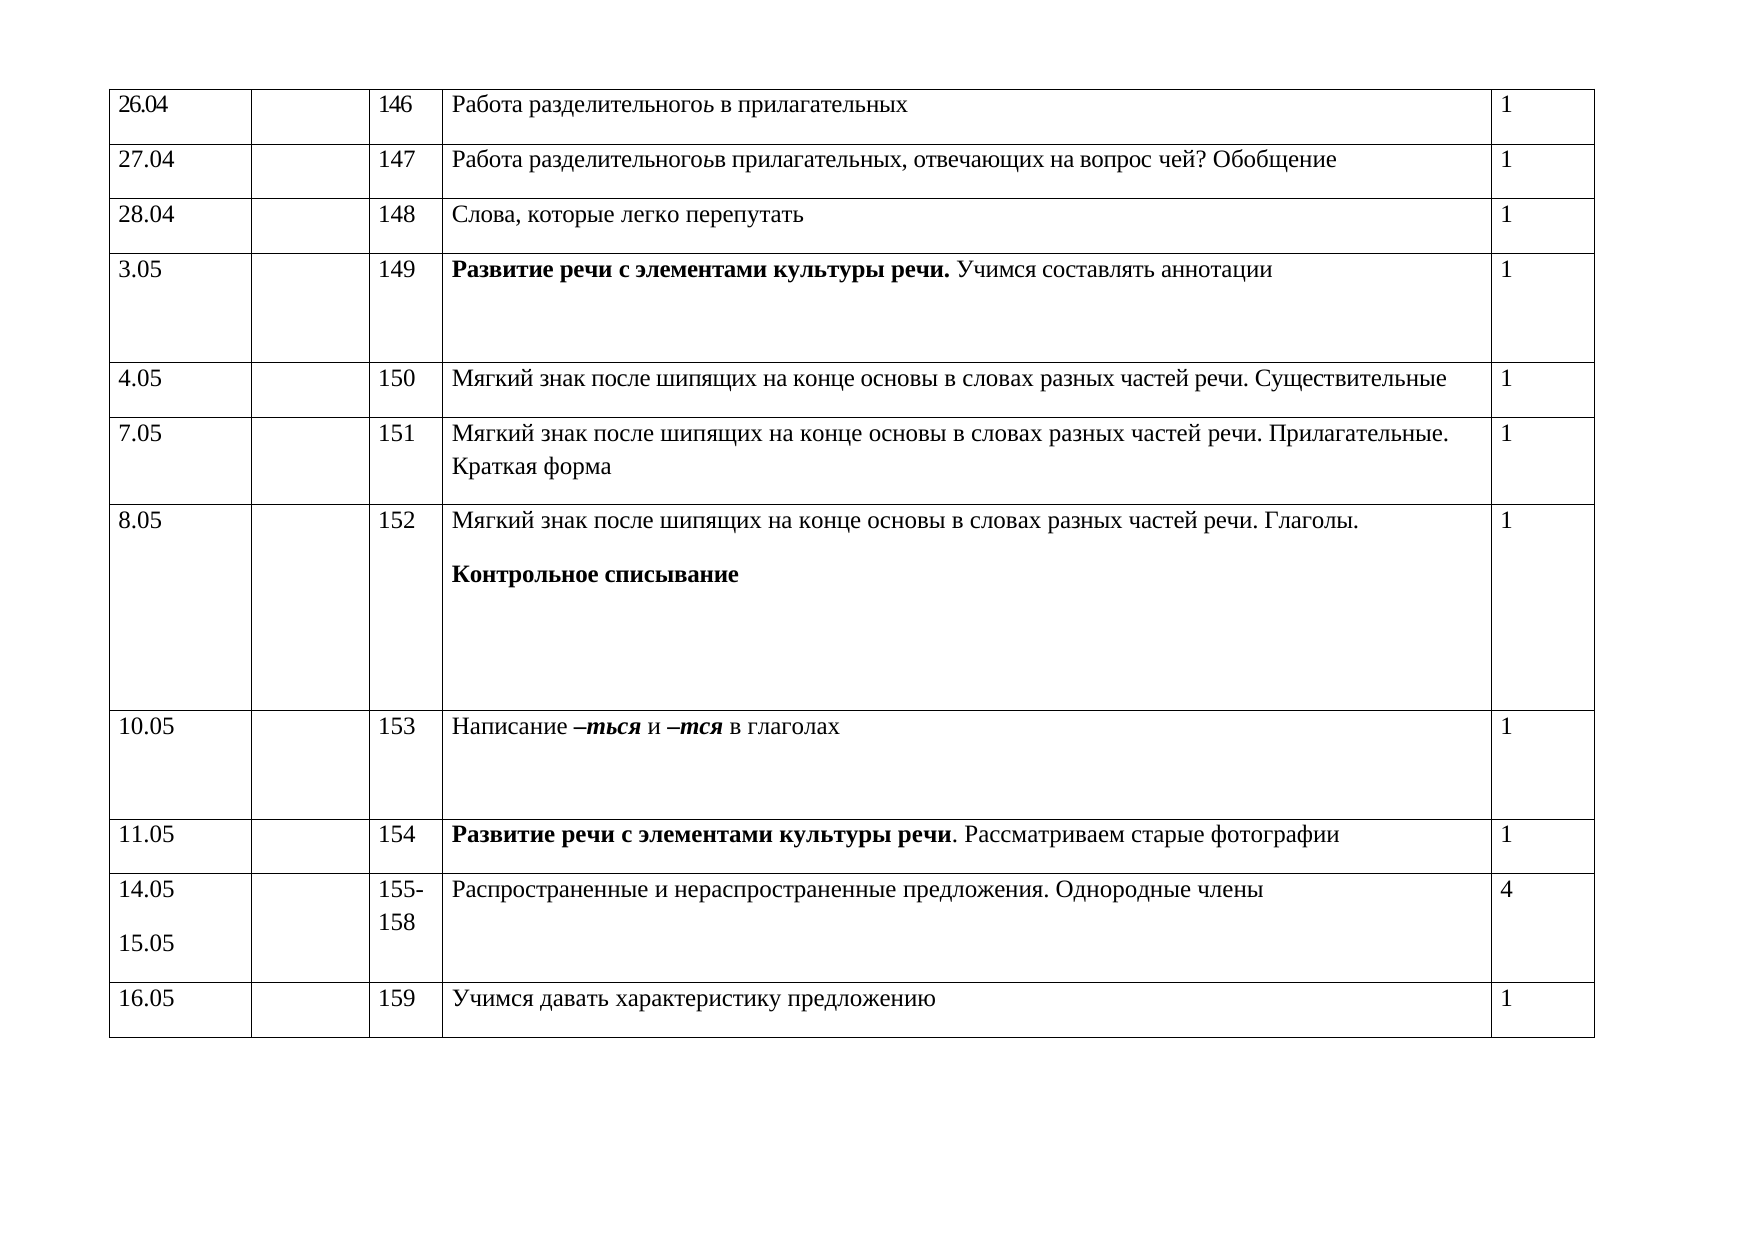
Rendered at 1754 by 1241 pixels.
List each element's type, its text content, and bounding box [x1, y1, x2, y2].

table_cell 154 [370, 820, 442, 873]
table_cell Учимся давать характеристику предложению [443, 983, 1491, 1037]
table_cell 4 [1492, 874, 1594, 982]
table_cell 152 [370, 505, 442, 710]
table_cell 159 [370, 983, 442, 1037]
table_cell Мягкий знак после шипящих на конце основы в словах разных частей речи. Глаголы. Контрольное списывание [443, 505, 1491, 710]
table_cell 1 [1492, 145, 1594, 198]
table_cell [252, 145, 369, 198]
table_cell 8.05 [110, 505, 251, 710]
table_cell Мягкий знак после шипящих на конце основы в словах разных частей речи. Существительные [443, 363, 1491, 417]
table_cell 1 [1492, 505, 1594, 710]
table_cell Слова, которые легко перепутать [443, 199, 1491, 253]
table_cell Работа разделительногоь в прилагательных [443, 90, 1491, 143]
table_cell 1 [1492, 983, 1594, 1037]
table_cell 1 [1492, 90, 1594, 143]
table_cell 153 [370, 711, 442, 818]
table_cell [252, 505, 369, 710]
table_cell 146 [370, 90, 442, 143]
table_cell 150 [370, 363, 442, 417]
table_cell 149 [370, 254, 442, 362]
table_cell 3.05 [110, 254, 251, 362]
table_cell [252, 874, 369, 982]
table_cell 10.05 [110, 711, 251, 818]
table_cell [252, 363, 369, 417]
table_cell 1 [1492, 820, 1594, 873]
table_cell [252, 711, 369, 818]
table_cell 4.05 [110, 363, 251, 417]
table_cell [252, 983, 369, 1037]
table_cell Мягкий знак после шипящих на конце основы в словах разных частей речи. Прилагательные. Краткая форма [443, 418, 1491, 504]
table_cell [252, 820, 369, 873]
table_cell Развитие речи с элементами культуры речи. Рассматриваем старые фотографии [443, 820, 1491, 873]
table_cell 28.04 [110, 199, 251, 253]
table_cell Развитие речи с элементами культуры речи. Учимся составлять аннотации [443, 254, 1491, 362]
table_cell [252, 254, 369, 362]
table_cell 155-158 [370, 874, 442, 982]
table_cell 16.05 [110, 983, 251, 1037]
table_cell 1 [1492, 199, 1594, 253]
table_cell Работа разделительногоьв прилагательных, отвечающих на вопрос чей? Обобщение [443, 145, 1491, 198]
table_cell 27.04 [110, 145, 251, 198]
table_cell 148 [370, 199, 442, 253]
table_cell [252, 90, 369, 143]
table_cell 151 [370, 418, 442, 504]
table_cell 1 [1492, 418, 1594, 504]
table_cell Написание –ться и –тся в глаголах [443, 711, 1491, 818]
table_cell 1 [1492, 254, 1594, 362]
table_cell 11.05 [110, 820, 251, 873]
table_cell 147 [370, 145, 442, 198]
table_cell 7.05 [110, 418, 251, 504]
table_cell [252, 199, 369, 253]
table_cell 26.04 [110, 90, 251, 143]
table_cell 14.05 15.05 [110, 874, 251, 982]
table_cell 1 [1492, 711, 1594, 818]
table_cell Распространенные и нераспространенные предложения. Однородные члены [443, 874, 1491, 982]
table_cell 1 [1492, 363, 1594, 417]
table_cell [252, 418, 369, 504]
